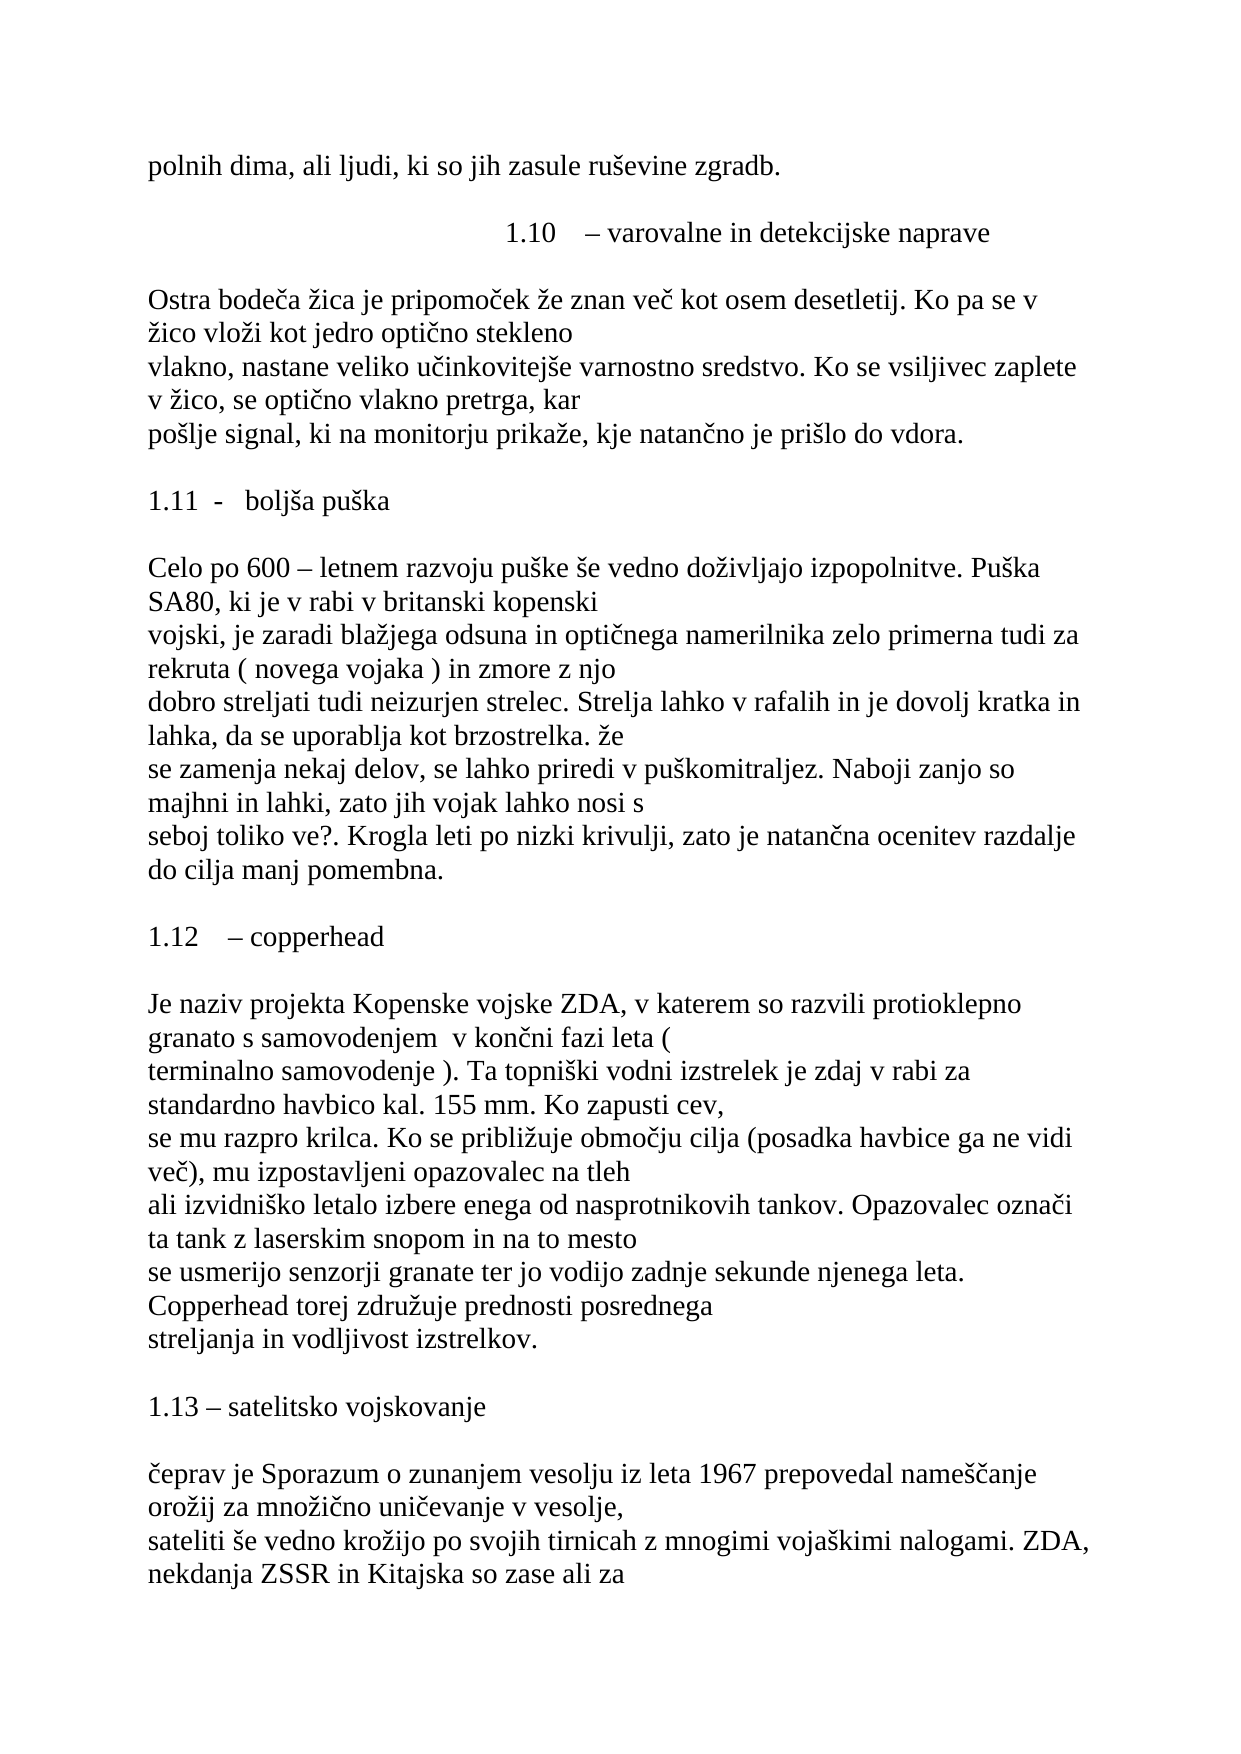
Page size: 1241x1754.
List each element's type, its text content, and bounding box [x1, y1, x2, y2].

text sateliti še vedno krožijo po svojih tirnicah z mnogimi vojaškimi nalogami. ZDA, nekdanja ZSSR in Kitajska so zase ali za [148, 1523, 1093, 1590]
text streljanja in vodljivost izstrelkov. [148, 1322, 1093, 1355]
text seboj toliko ve?. Krogla leti po nizki krivulji, zato je natančna ocenitev razdalje do cilja manj pomembna. [148, 818, 1093, 886]
text 1.11 - boljša puška [148, 483, 1093, 517]
text Ostra bodeča žica je pripomoček že znan več kot osem desetletij. Ko pa se v žico vloži kot jedro optično stekleno [148, 282, 1093, 349]
text ali izvidniško letalo izbere enega od nasprotnikovih tankov. Opazovalec označi ta tank z laserskim snopom in na to mesto [148, 1187, 1093, 1254]
text terminalno samovodenje ). Ta topniški vodni izstrelek je zdaj v rabi za standardno havbico kal. 155 mm. Ko zapusti cev, [148, 1053, 1093, 1120]
text polnih dima, ali ljudi, ki so jih zasule ruševine zgradb. [148, 148, 1093, 181]
text se usmerijo senzorji granate ter jo vodijo zadnje sekunde njenega leta. Copperhead torej združuje prednosti posrednega [148, 1254, 1093, 1322]
text Celo po 600 – letnem razvoju puške še vedno doživljajo izpopolnitve. Puška SA80, ki je v rabi v britanski kopenski [148, 550, 1093, 617]
text 1.13 – satelitsko vojskovanje [148, 1389, 1093, 1422]
text se mu razpro krilca. Ko se približuje območju cilja (posadka havbice ga ne vidi več), mu izpostavljeni opazovalec na tleh [148, 1120, 1093, 1187]
text vlakno, nastane veliko učinkovitejše varnostno sredstvo. Ko se vsiljivec zaplete v žico, se optično vlakno pretrga, kar [148, 349, 1093, 416]
text Je naziv projekta Kopenske vojske ZDA, v katerem so razvili protioklepno granato s samovodenjem v končni fazi leta ( [148, 986, 1093, 1053]
text se zamenja nekaj delov, se lahko priredi v puškomitraljez. Naboji zanjo so majhni in lahki, zato jih vojak lahko nosi s [148, 751, 1093, 818]
text pošlje signal, ki na monitorju prikaže, kje natančno je prišlo do vdora. [148, 416, 1093, 449]
text čeprav je Sporazum o zunanjem vesolju iz leta 1967 prepovedal nameščanje orožij za množično uničevanje v vesolje, [148, 1456, 1093, 1523]
text dobro streljati tudi neizurjen strelec. Strelja lahko v rafalih in je dovolj kratka in lahka, da se uporablja kot brzostrelka. že [148, 684, 1093, 751]
text 1.10 – varovalne in detekcijske naprave [148, 215, 1093, 248]
text 1.12 – copperhead [148, 919, 1093, 953]
text vojski, je zaradi blažjega odsuna in optičnega namerilnika zelo primerna tudi za rekruta ( novega vojaka ) in zmore z njo [148, 617, 1093, 684]
